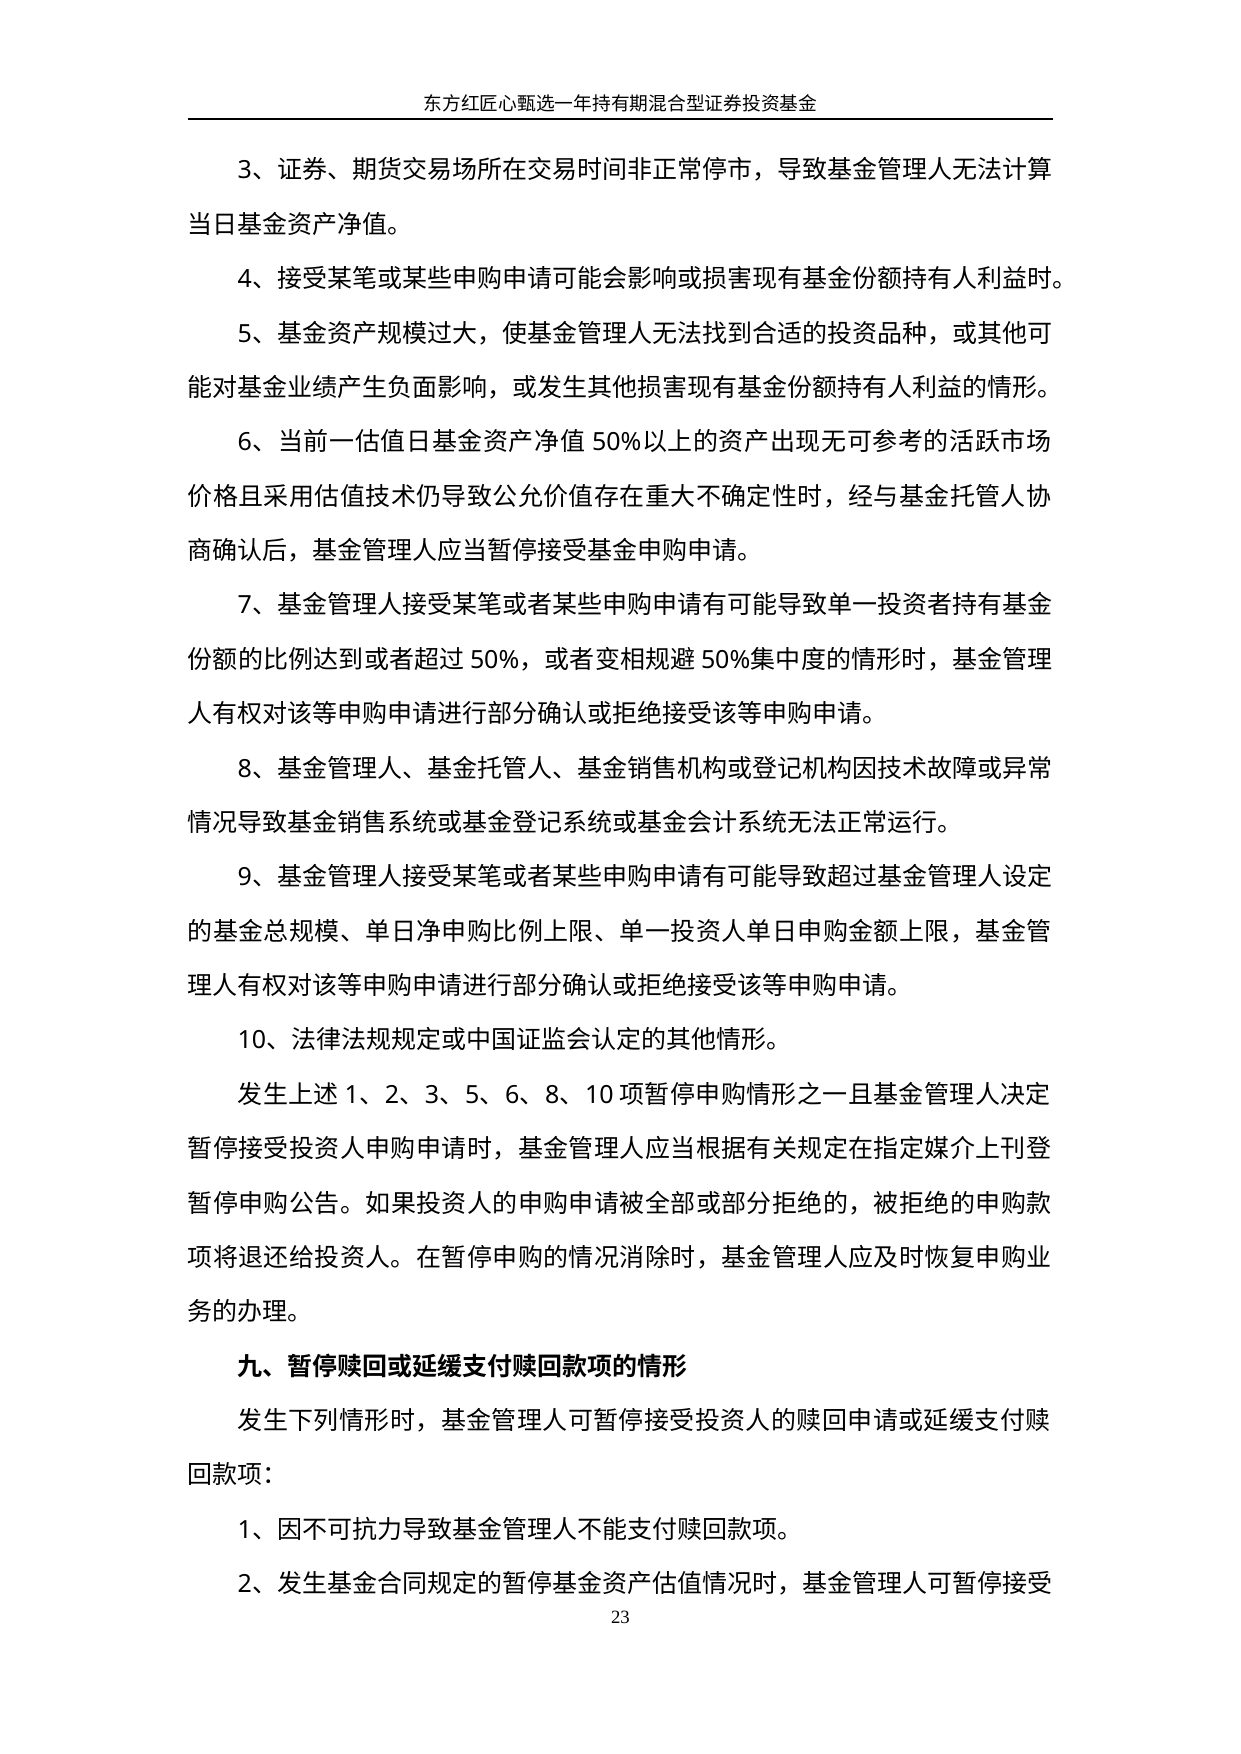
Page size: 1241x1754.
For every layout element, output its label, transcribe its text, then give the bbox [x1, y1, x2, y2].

text 8、基金管理人、基金托管人、基金销售机构或登记机构因技术故障或异常情况导致基金销售系统或基金登记系统或基金会计系统无法正常运行。 [187, 748, 1053, 839]
text 7、基金管理人接受某笔或者某些申购申请有可能导致单一投资者持有基金份额的比例达到或者超过50%，或者变相规避50%集中度的情形时，基金管理人有权对该等申购申请进行部分确认或拒绝接受该等申购申请。 [187, 585, 1053, 730]
text 9、基金管理人接受某笔或者某些申购申请有可能导致超过基金管理人设定的基金总规模、单日净申购比例上限、单一投资人单日申购金额上限，基金管理人有权对该等申购申请进行部分确认或拒绝接受该等申购申请。 [187, 857, 1053, 1002]
text 3、证券、期货交易场所在交易时间非正常停市，导致基金管理人无法计算当日基金资产净值。 [187, 150, 1053, 241]
text 6、当前一估值日基金资产净值50%以上的资产出现无可参考的活跃市场价格且采用估值技术仍导致公允价值存在重大不确定性时，经与基金托管人协商确认后，基金管理人应当暂停接受基金申购申请。 [187, 422, 1053, 567]
text 10、法律法规规定或中国证监会认定的其他情形。 [187, 1020, 1053, 1056]
text 九、暂停赎回或延缓支付赎回款项的情形 [187, 1346, 1053, 1382]
text 发生上述1、2、3、5、6、8、10项暂停申购情形之一且基金管理人决定暂停接受投资人申购申请时，基金管理人应当根据有关规定在指定媒介上刊登暂停申购公告。如果投资人的申购申请被全部或部分拒绝的，被拒绝的申购款项将退还给投资人。在暂停申购的情况消除时，基金管理人应及时恢复申购业务的办理。 [187, 1074, 1053, 1328]
text 1、因不可抗力导致基金管理人不能支付赎回款项。 [187, 1509, 1053, 1546]
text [187, 1564, 1053, 1600]
text 发生下列情形时，基金管理人可暂停接受投资人的赎回申请或延缓支付赎回款项： [187, 1401, 1053, 1491]
text 5、基金资产规模过大，使基金管理人无法找到合适的投资品种，或其他可能对基金业绩产生负面影响，或发生其他损害现有基金份额持有人利益的情形。 [187, 313, 1053, 404]
text 4、接受某笔或某些申购申请可能会影响或损害现有基金份额持有人利益时。 [187, 259, 1053, 295]
